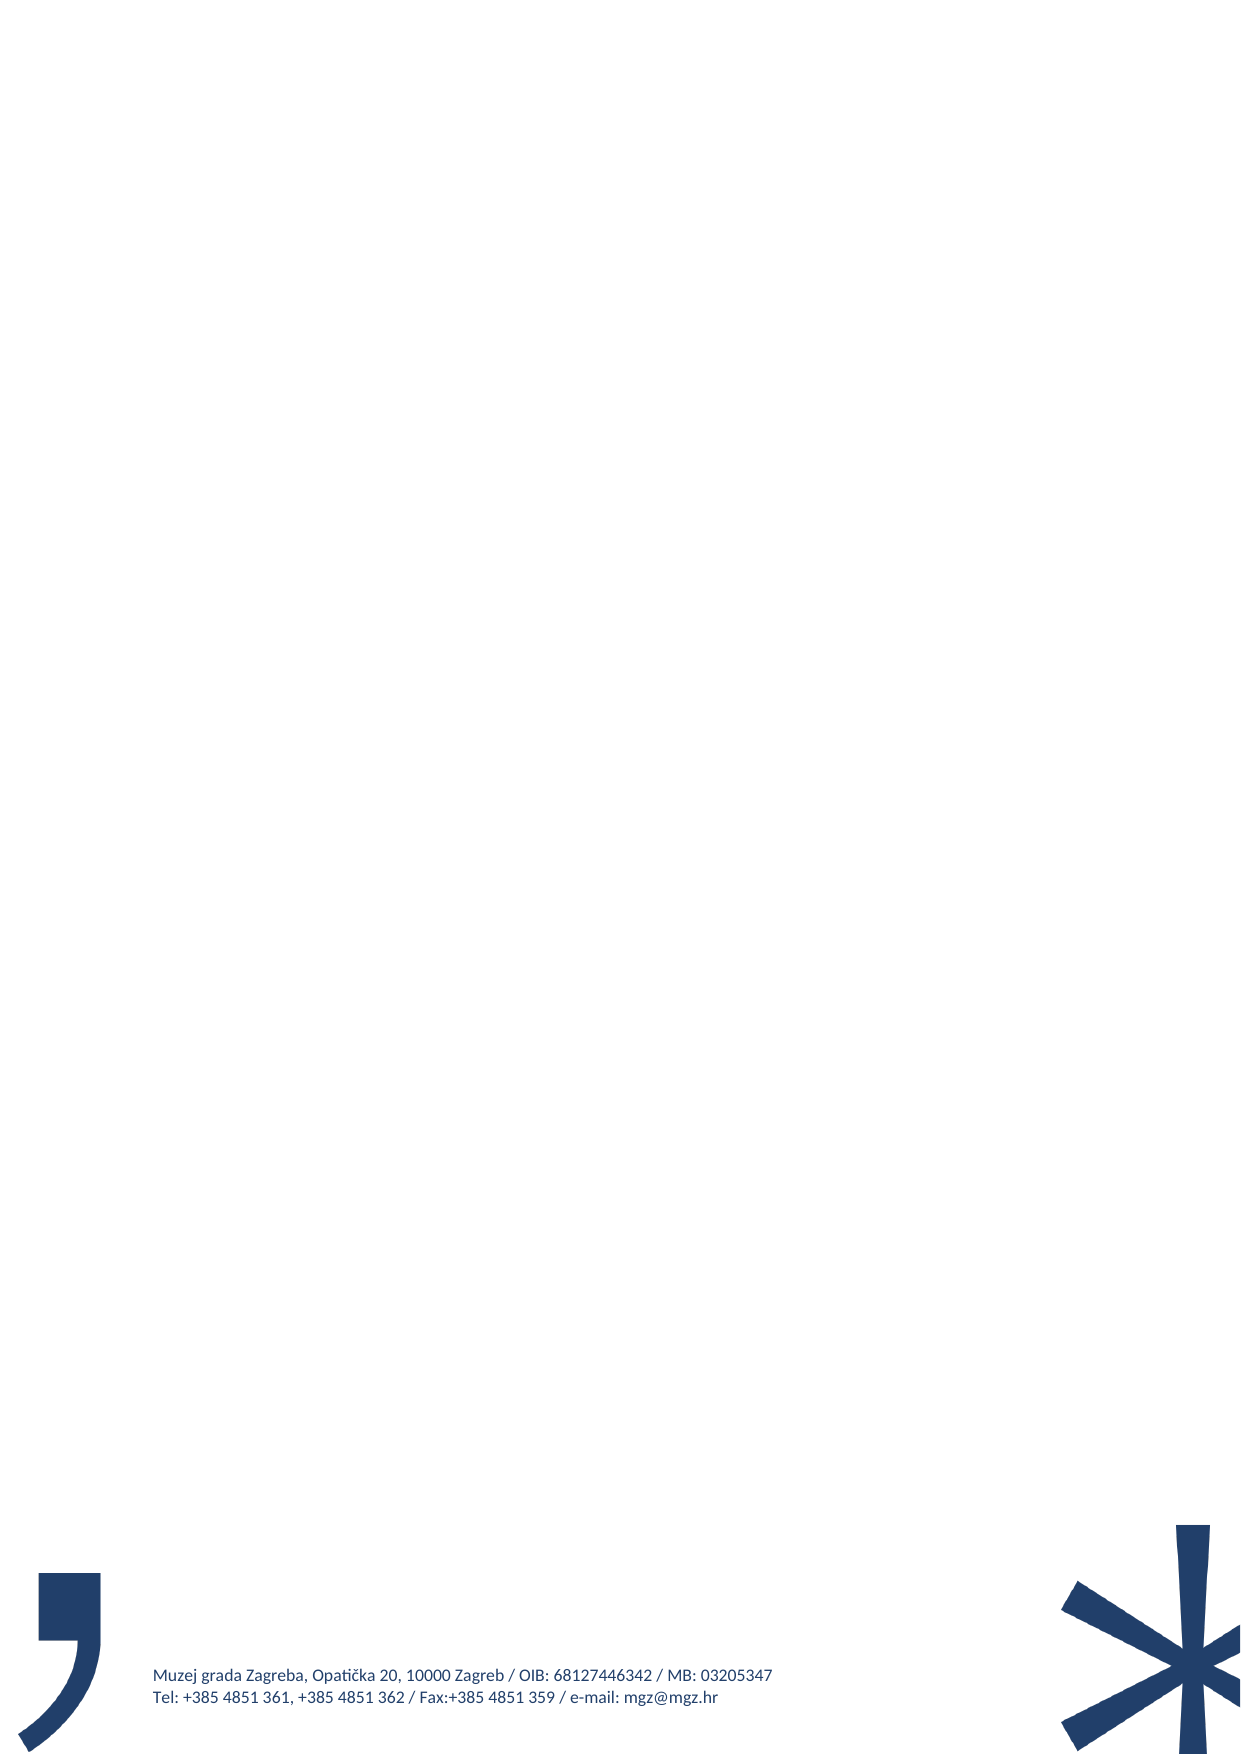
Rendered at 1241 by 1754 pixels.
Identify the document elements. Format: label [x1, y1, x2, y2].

picture [1042, 1448, 1241, 1754]
picture [0, 1479, 186, 1754]
